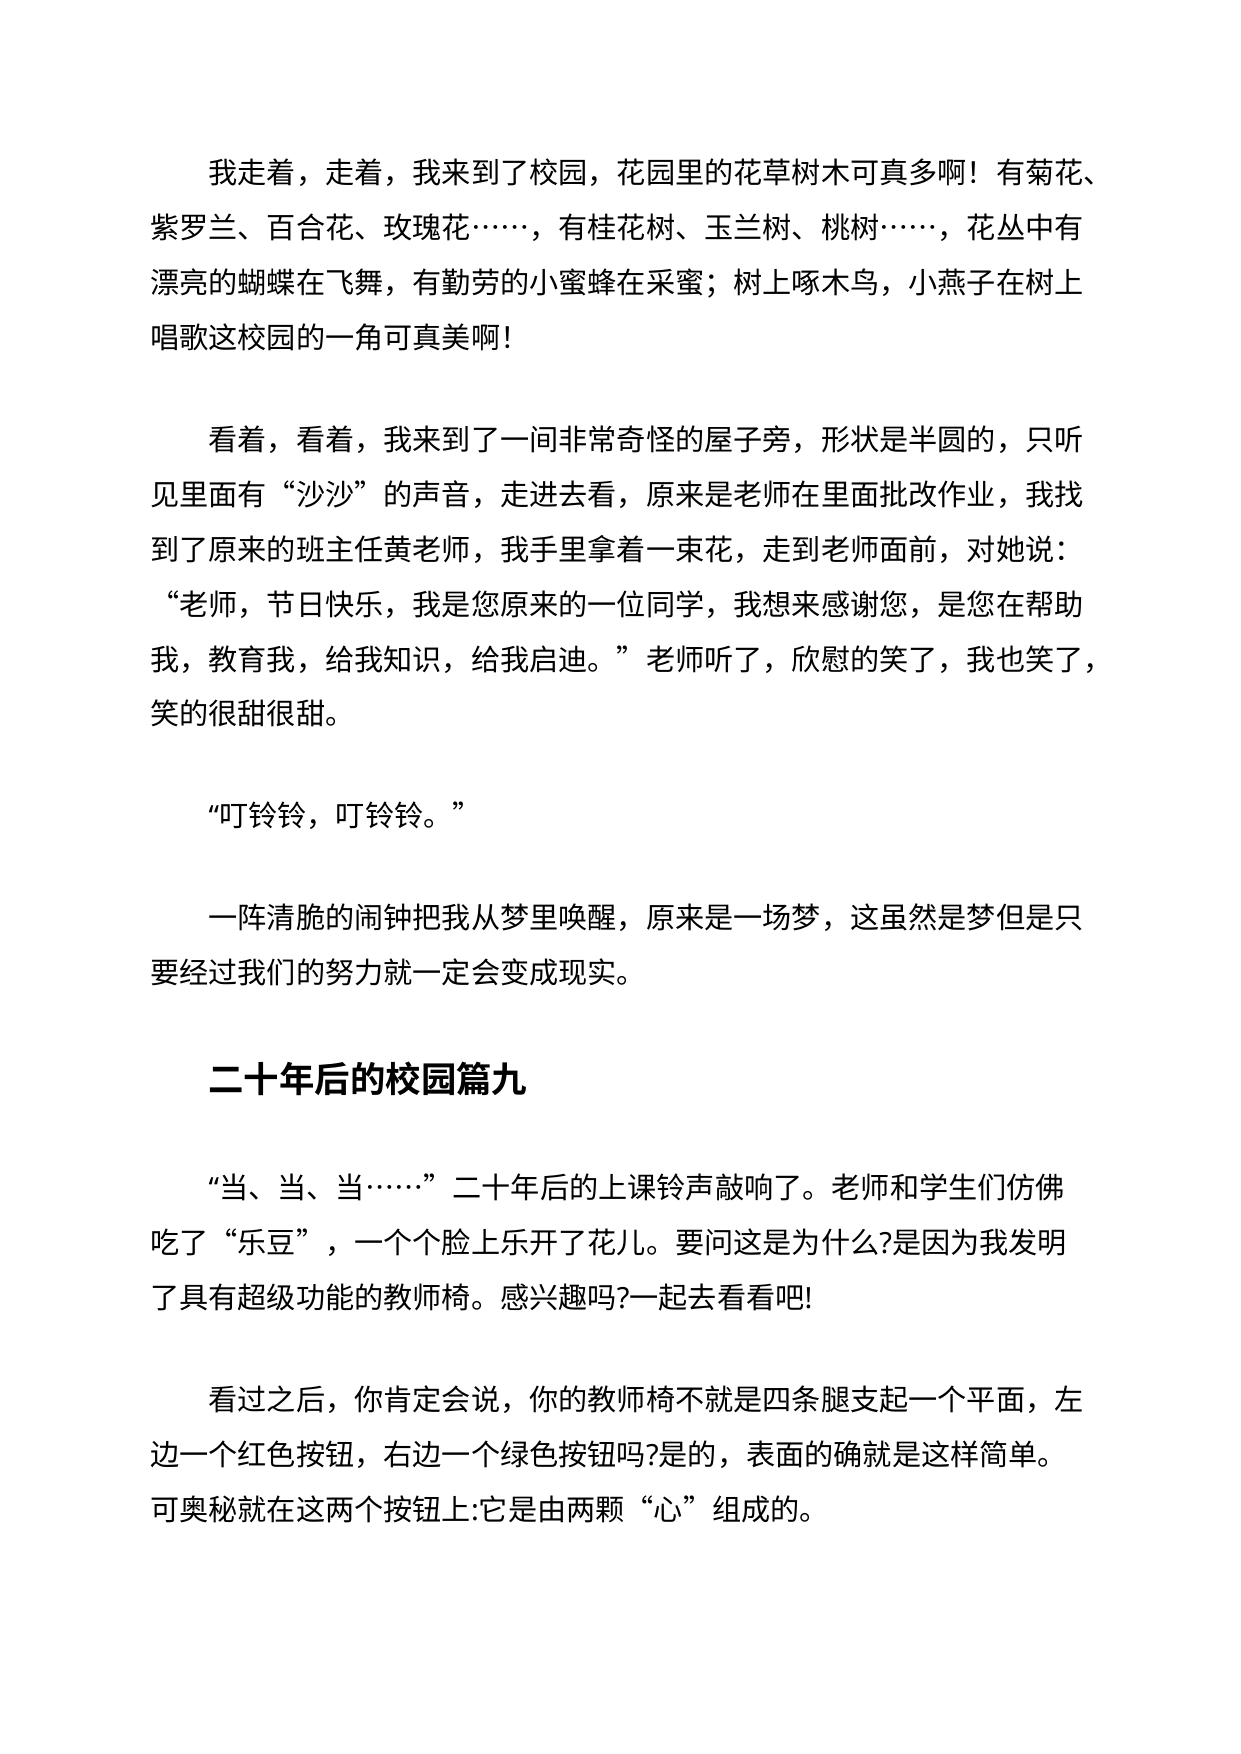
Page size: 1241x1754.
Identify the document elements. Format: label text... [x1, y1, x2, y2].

text 看过之后，你肯定会说，你的教师椅不就是四条腿支起一个平面，左边一个红色按钮，右边一个绿色按钮吗?是的，表面的确就是这样简单。可奥秘就在这两个按钮上:它是由两颗“心”组成的。 [150, 1377, 1090, 1529]
text 一阵清脆的闹钟把我从梦里唤醒，原来是一场梦，这虽然是梦但是只要经过我们的努力就一定会变成现实。 [150, 895, 1090, 992]
text 我走着，走着，我来到了校园，花园里的花草树木可真多啊！有菊花、紫罗兰、百合花、玫瑰花……，有桂花树、玉兰树、桃树……，花丛中有漂亮的蝴蝶在飞舞，有勤劳的小蜜蜂在采蜜；树上啄木鸟，小燕子在树上唱歌这校园的一角可真美啊！ [150, 150, 1090, 357]
text “叮铃铃，叮铃铃。” [150, 793, 1090, 835]
text 二十年后的校园篇九 [150, 1051, 1090, 1103]
text 看着，看着，我来到了一间非常奇怪的屋子旁，形状是半圆的，只听见里面有“沙沙”的声音，走进去看，原来是老师在里面批改作业，我找到了原来的班主任黄老师，我手里拿着一束花，走到老师面前，对她说：“老师，节日快乐，我是您原来的一位同学，我想来感谢您，是您在帮助我，教育我，给我知识，给我启迪。”老师听了，欣慰的笑了，我也笑了，笑的很甜很甜。 [150, 416, 1090, 733]
text “当、当、当……”二十年后的上课铃声敲响了。老师和学生们仿佛吃了“乐豆”，一个个脸上乐开了花儿。要问这是为什么?是因为我发明了具有超级功能的教师椅。感兴趣吗?一起去看看吧! [150, 1165, 1090, 1317]
